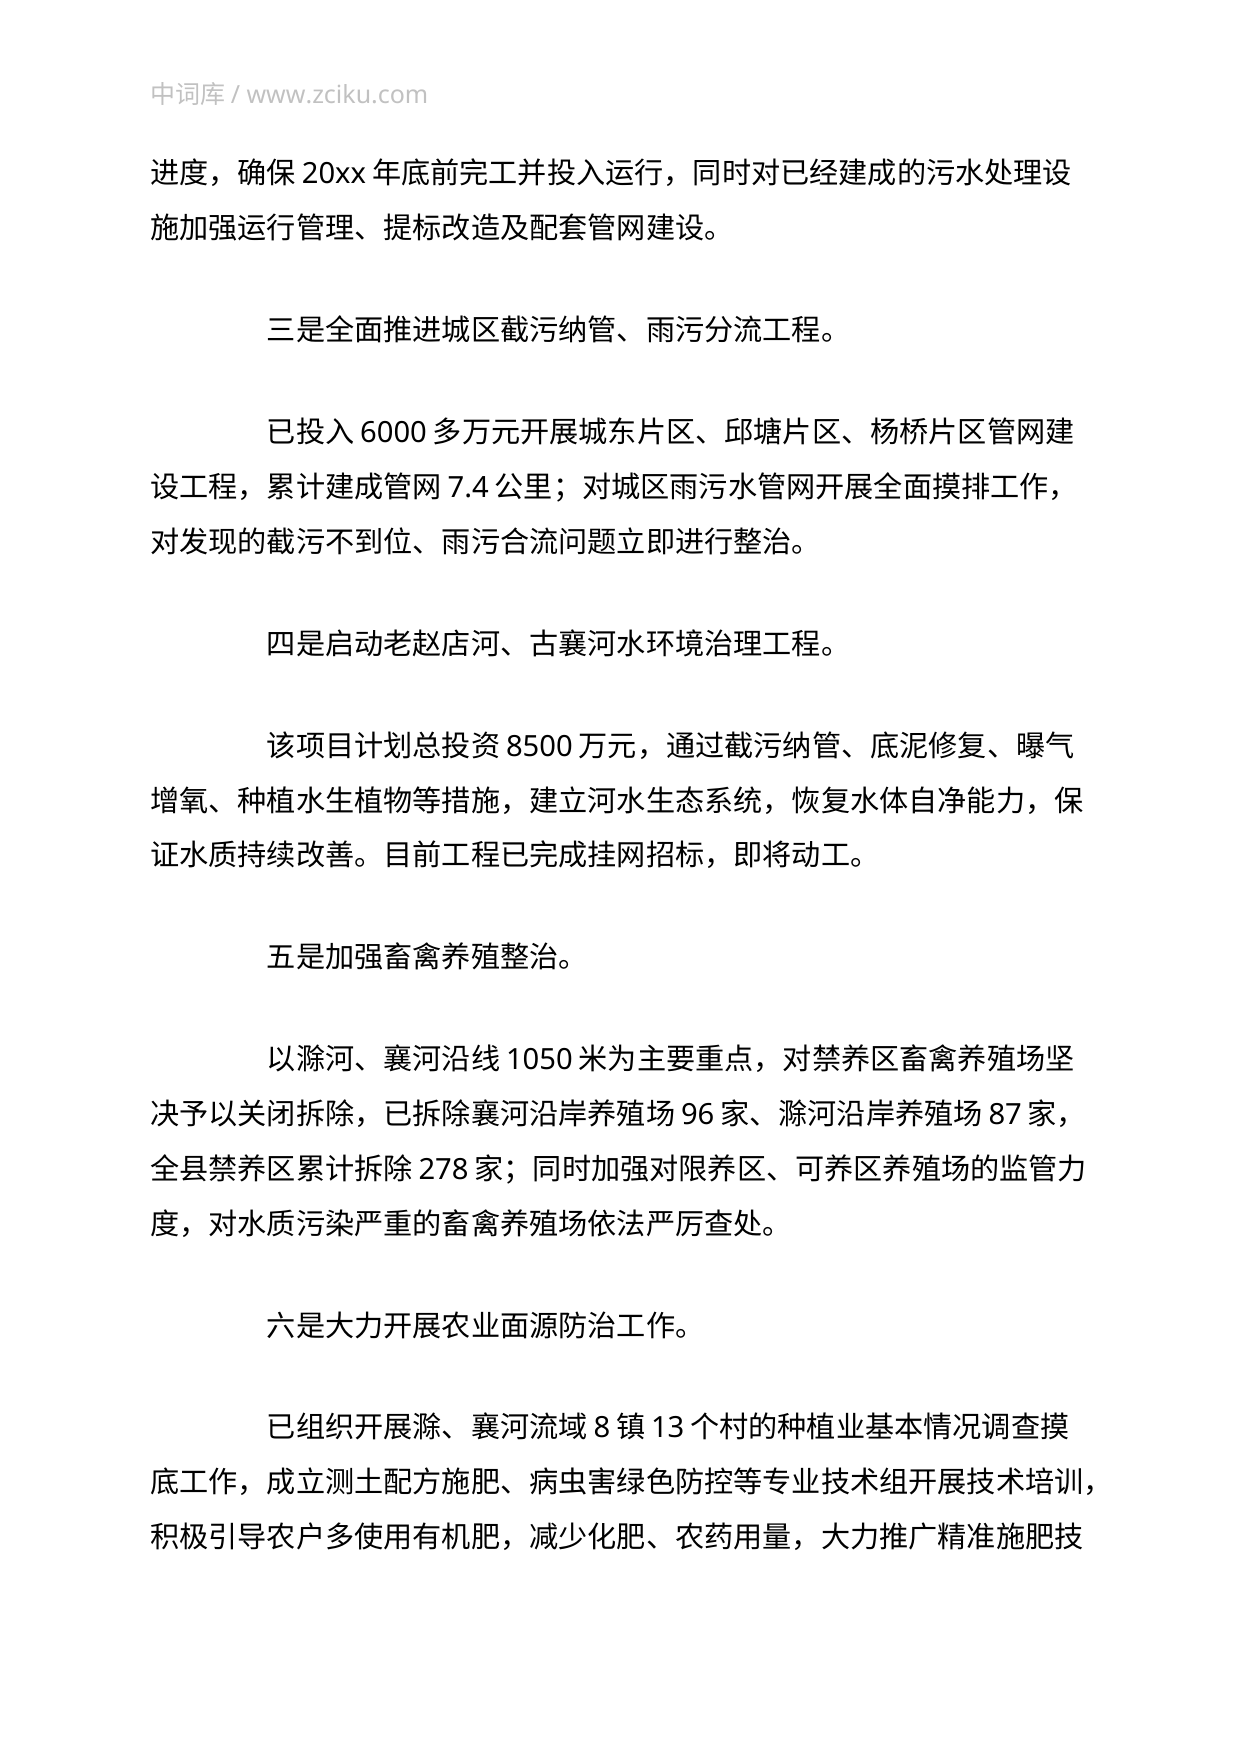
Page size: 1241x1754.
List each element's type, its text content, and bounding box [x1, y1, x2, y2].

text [150, 150, 1090, 247]
text 四是启动老赵店河、古襄河水环境治理工程。 [150, 620, 1090, 663]
text 以滁河、襄河沿线1050米为主要重点，对禁养区畜禽养殖场坚决予以关闭拆除，已拆除襄河沿岸养殖场96家、滁河沿岸养殖场87家，全县禁养区累计拆除278家；同时加强对限养区、可养区养殖场的监管力度，对水质污染严重的畜禽养殖场依法严厉查处。 [150, 1036, 1090, 1243]
text 该项目计划总投资8500万元，通过截污纳管、底泥修复、曝气增氧、种植水生植物等措施，建立河水生态系统，恢复水体自净能力，保证水质持续改善。目前工程已完成挂网招标，即将动工。 [150, 722, 1090, 874]
text 六是大力开展农业面源防治工作。 [150, 1302, 1090, 1344]
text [150, 1404, 1090, 1556]
text 三是全面推进城区截污纳管、雨污分流工程。 [150, 307, 1090, 349]
text 五是加强畜禽养殖整治。 [150, 934, 1090, 976]
text 已投入6000多万元开展城东片区、邱塘片区、杨桥片区管网建设工程，累计建成管网7.4公里；对城区雨污水管网开展全面摸排工作，对发现的截污不到位、雨污合流问题立即进行整治。 [150, 408, 1090, 561]
